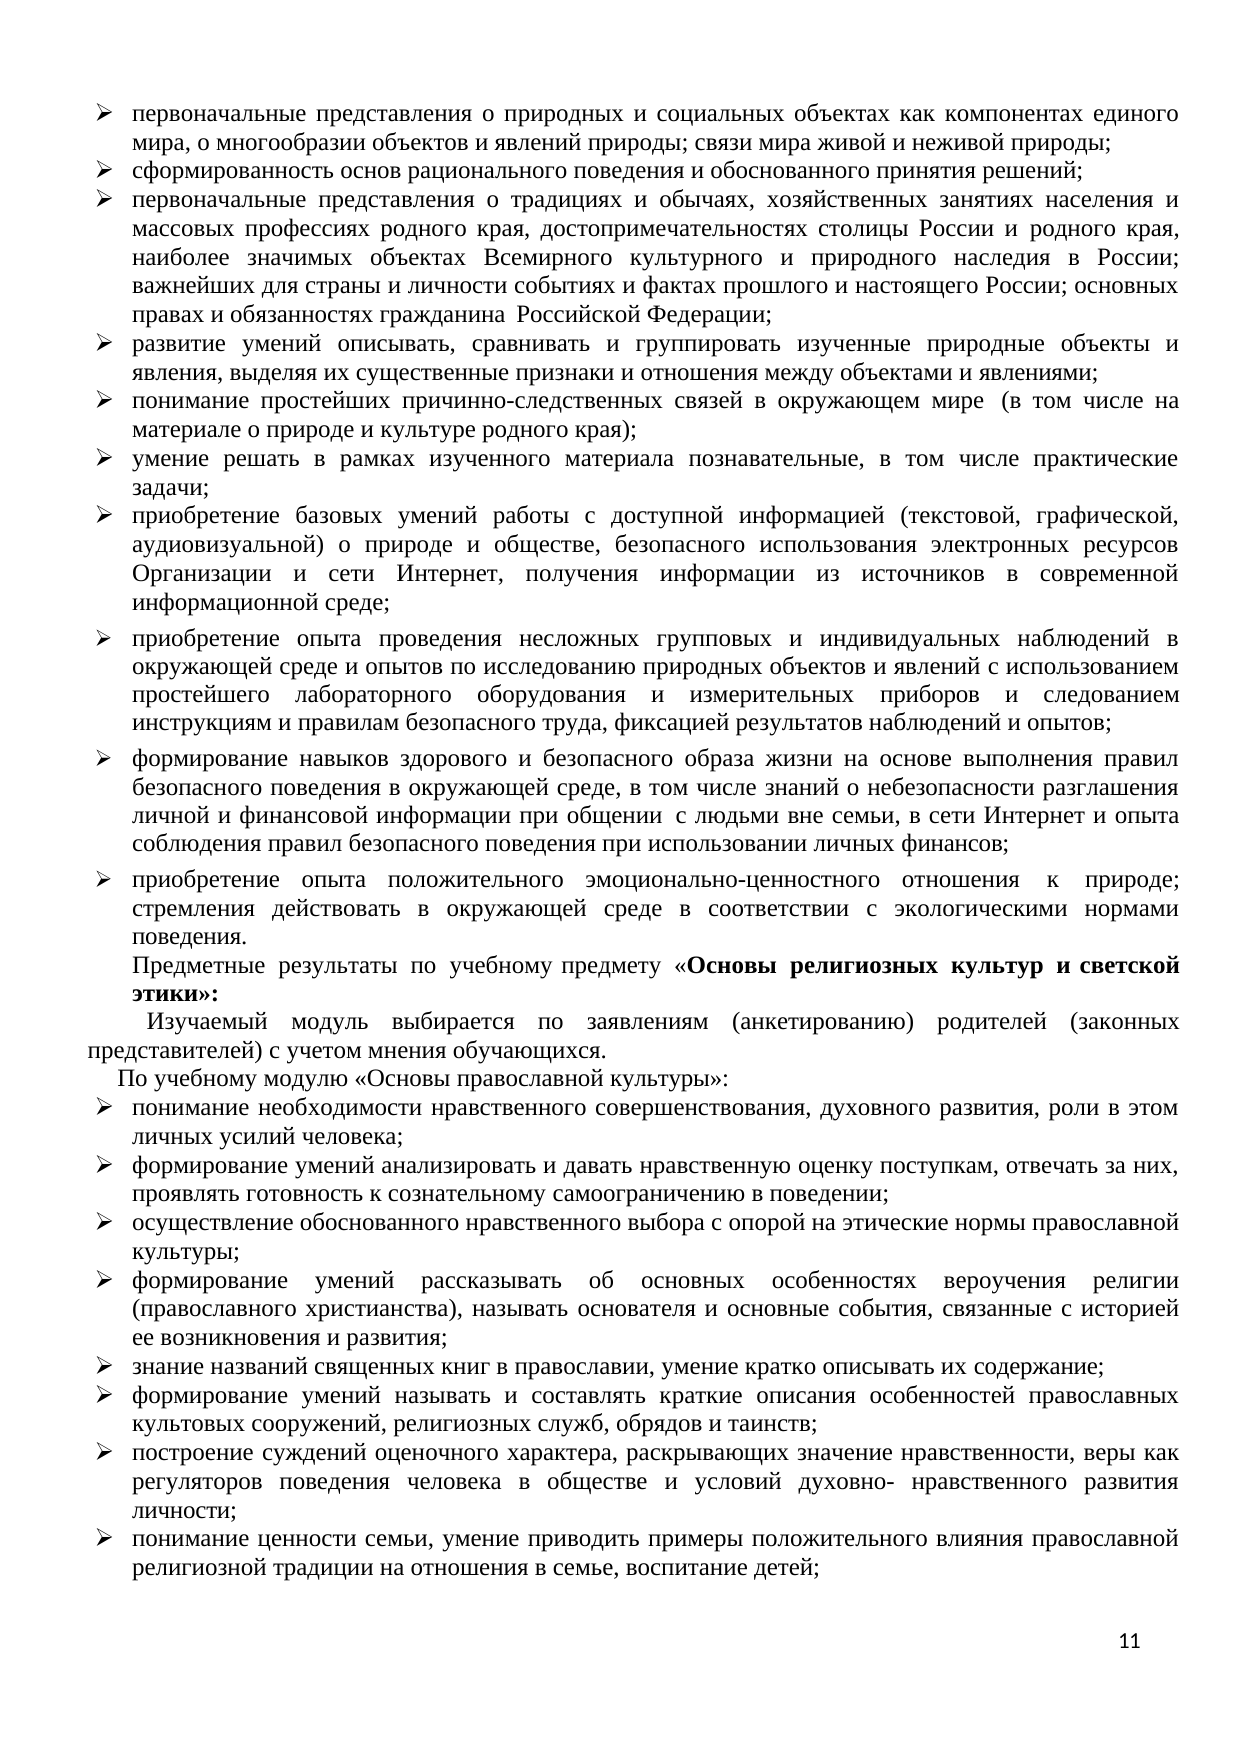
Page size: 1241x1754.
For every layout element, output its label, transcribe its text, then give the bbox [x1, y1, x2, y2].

list построение суждений оценочного характера, раскрывающих значение нравственности, веры как регуляторов поведения человека в обществе и условий духовно- нравственного развития личности; [94, 1437, 1180, 1523]
list первоначальные представления о традициях и обычаях, хозяйственных занятиях населения и массовых профессиях родного края, достопримечательностях столицы России и родного края, наиболее значимых объектах Всемирного культурного и природного наследия в России; важнейших для страны и личности событиях и фактах прошлого и настоящего России; основных правах и обязанностях гражданина Российской Федерации; [94, 184, 1180, 328]
list понимание необходимости нравственного совершенствования, духовного развития, роли в этом личных усилий человека; [94, 1092, 1180, 1150]
list первоначальные представления о природных и социальных объектах как компонентах единого мира, о многообразии объектов и явлений природы; связи мира живой и неживой природы; [94, 98, 1180, 155]
list развитие умений описывать, сравнивать и группировать изученные природные объекты и явления, выделяя их существенные признаки и отношения между объектами и явлениями; [94, 328, 1180, 385]
list приобретение базовых умений работы с доступной информацией (текстовой, графической, аудиовизуальной) о природе и обществе, безопасного использования электронных ресурсов Организации и сети Интернет, получения информации из источников в современной информационной среде; [94, 500, 1180, 615]
text Изучаемый модуль выбирается по заявлениям (анкетированию) родителей (законных представителей) с учетом мнения обучающихся. [87, 1007, 1180, 1064]
list осуществление обоснованного нравственного выбора с опорой на этические нормы православной культуры; [94, 1207, 1180, 1265]
text По учебному модулю «Основы православной культуры»: [87, 1064, 1180, 1092]
list умение решать в рамках изученного материала познавательные, в том числе практические задачи; [94, 443, 1180, 500]
list понимание ценности семьи, умение приводить примеры положительного влияния православной религиозной традиции на отношения в семье, воспитание детей; [94, 1523, 1180, 1581]
list формирование умений рассказывать об основных особенностях вероучения религии (православного христианства), называть основателя и основные события, связанные с историей ее возникновения и развития; [94, 1265, 1180, 1351]
list формирование умений анализировать и давать нравственную оценку поступкам, отвечать за них, проявлять готовность к сознательному самоограничению в поведении; [94, 1150, 1180, 1207]
list знание названий священных книг в православии, умение кратко описывать их содержание; [94, 1351, 1180, 1380]
list формирование умений называть и составлять краткие описания особенностей православных культовых сооружений, религиозных служб, обрядов и таинств; [94, 1380, 1180, 1437]
list сформированность основ рационального поведения и обоснованного принятия решений; [94, 155, 1180, 184]
list понимание простейших причинно-следственных связей в окружающем мире (в том числе на материале о природе и культуре родного края); [94, 385, 1180, 443]
text Предметные результаты по учебному предмету «Основы религиозных культур и светской этики»: [132, 950, 1180, 1007]
list приобретение опыта проведения несложных групповых и индивидуальных наблюдений в окружающей среде и опытов по исследованию природных объектов и явлений с использованием простейшего лабораторного оборудования и измерительных приборов и следованием инструкциям и правилам безопасного труда, фиксацией результатов наблюдений и опытов; [94, 623, 1180, 736]
list формирование навыков здорового и безопасного образа жизни на основе выполнения правил безопасного поведения в окружающей среде, в том числе знаний о небезопасности разглашения личной и финансовой информации при общении с людьми вне семьи, в сети Интернет и опыта соблюдения правил безопасного поведения при использовании личных финансов; [94, 744, 1180, 857]
list приобретение опыта положительного эмоционально-ценностного отношения к природе; стремления действовать в окружающей среде в соответствии с экологическими нормами поведения. [94, 865, 1180, 950]
